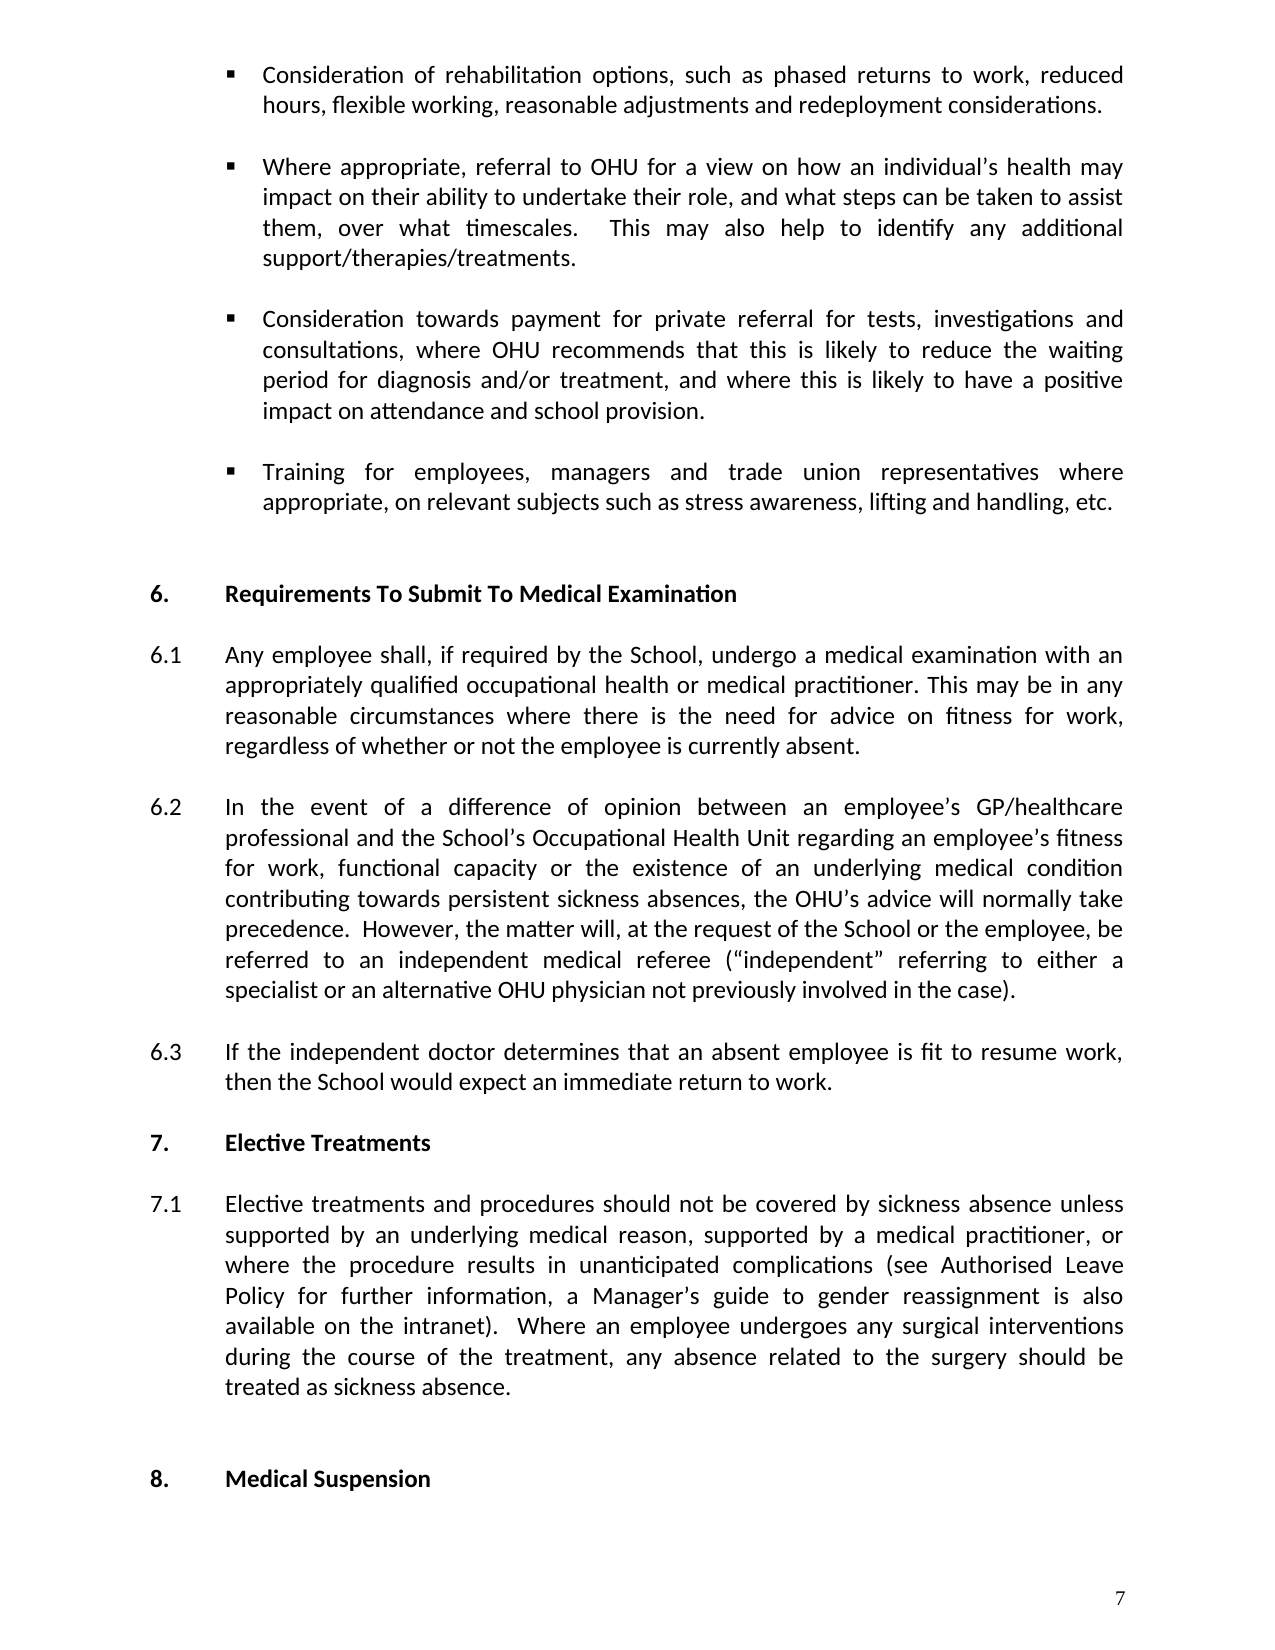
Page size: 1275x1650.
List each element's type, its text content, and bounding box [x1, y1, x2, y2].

list Training for employees, managers and trade union representatives where appropriate, on relevant subjects such as stress awareness, lifting and handling, etc. [225, 456, 1125, 517]
list Consideration towards payment for private referral for tests, investigations and consultations, where OHU recommends that this is likely to reduce the waiting period for diagnosis and/or treatment, and where this is likely to have a positive impact on attendance and school provision. [225, 303, 1125, 425]
list Where appropriate, referral to OHU for a view on how an individual’s health may impact on their ability to undertake their role, and what steps can be taken to assist them, over what timescales. This may also help to identify any additional support/therapies/treatments. [225, 151, 1125, 273]
text 7.1 Elective treatments and procedures should not be covered by sickness absence unless supported by an underlying medical reason, supported by a medical practitioner, or where the procedure results in unanticipated complications (see Authorised Leave Policy for further information, a Manager’s guide to gender reassignment is also available on the intranet). Where an employee undergoes any surgical interventions during the course of the treatment, any absence related to the surgery should be treated as sickness absence. [150, 1188, 1125, 1402]
text 6.2 In the event of a difference of opinion between an employee’s GP/healthcare professional and the School’s Occupational Health Unit regarding an employee’s fitness for work, functional capacity or the existence of an underlying medical condition contributing towards persistent sickness absences, the OHU’s advice will normally take precedence. However, the matter will, at the request of the School or the employee, be referred to an independent medical referee (“independent” referring to either a specialist or an alternative OHU physician not previously involved in the case). [150, 792, 1125, 1005]
text 6.1 Any employee shall, if required by the School, undergo a medical examination with an appropriately qualified occupational health or medical practitioner. This may be in any reasonable circumstances where there is the need for advice on fitness for work, regardless of whether or not the employee is currently absent. [150, 639, 1125, 761]
text 6. Requirements To Submit To Medical Examination [150, 578, 1125, 608]
list Consideration of rehabilitation options, such as phased returns to work, reduced hours, flexible working, reasonable adjustments and redeployment considerations. [225, 59, 1125, 120]
text 7. Elective Treatments [150, 1127, 1125, 1158]
text 8. Medical Suspension [150, 1463, 1125, 1493]
text 6.3 If the independent doctor determines that an absent employee is fit to resume work, then the School would expect an immediate return to work. [150, 1036, 1125, 1097]
